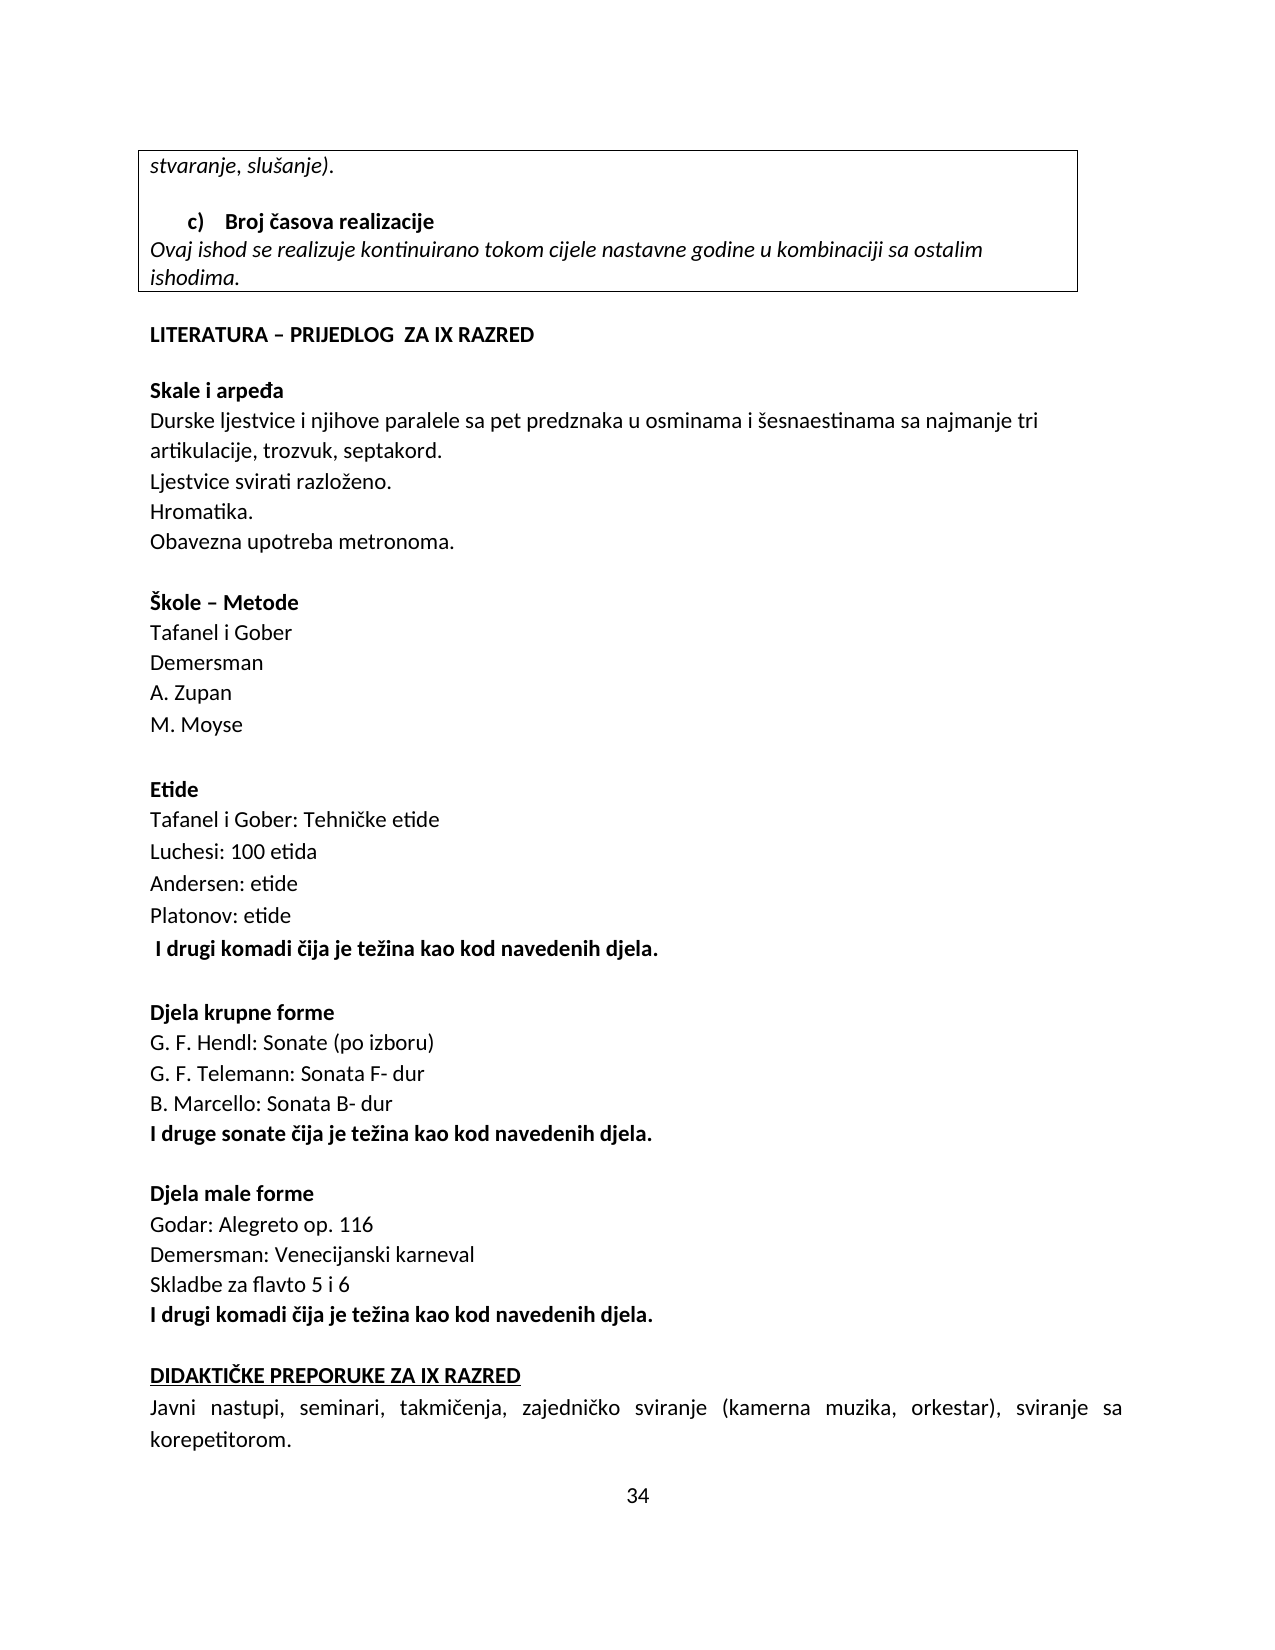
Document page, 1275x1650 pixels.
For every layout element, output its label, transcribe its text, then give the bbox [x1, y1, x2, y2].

text Demersman [150, 648, 1125, 676]
text Luchesi: 100 etida [150, 837, 1125, 865]
text M. Moyse [150, 711, 1125, 738]
text Durske ljestvice i njihove paralele sa pet predznaka u osminama i šesnaestinama sa najmanje tri artikulacije, trozvuk, septakord. [150, 406, 1125, 465]
text Obavezna upotreba metronoma. [150, 527, 1125, 555]
text A. Zupan [150, 678, 1125, 706]
text G. F. Telemann: Sonata F- dur [150, 1059, 1125, 1087]
text Demersman: Venecijanski karneval [150, 1240, 1125, 1268]
text I drugi komadi čija je težina kao kod navedenih djela. [150, 1300, 1125, 1328]
text Djela male forme [150, 1179, 1125, 1207]
text DIDAKTIČKE PREPORUKE ZA IX RAZRED [150, 1361, 1125, 1389]
text Godar: Alegreto op. 116 [150, 1210, 1125, 1238]
text Tafanel i Gober: Tehničke etide [150, 805, 1125, 833]
text B. Marcello: Sonata B- dur [150, 1089, 1125, 1117]
text Djela krupne forme [150, 998, 1125, 1026]
text Platonov: etide [150, 902, 1125, 930]
text G. F. Hendl: Sonate (po izboru) [150, 1028, 1125, 1056]
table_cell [139, 151, 1077, 291]
text I drugi komadi čija je težina kao kod navedenih djela. [150, 934, 1125, 962]
text Škole – Metode [150, 588, 1125, 616]
text Skale i arpeđa [150, 376, 1125, 404]
text Tafanel i Gober [150, 618, 1125, 646]
text Etide [150, 775, 1125, 803]
text Andersen: etide [150, 869, 1125, 897]
text LITERATURA – PRIJEDLOG ZA IX RAZRED [150, 320, 1125, 348]
text I druge sonate čija je težina kao kod navedenih djela. [150, 1119, 1125, 1147]
text Skladbe za flavto 5 i 6 [150, 1270, 1125, 1298]
text Javni nastupi, seminari, takmičenja, zajedničko sviranje (kamerna muzika, orkestar), sviranje sa korepetitorom. [150, 1393, 1125, 1453]
text Ljestvice svirati razloženo. [150, 467, 1125, 495]
text Hromatika. [150, 497, 1125, 525]
